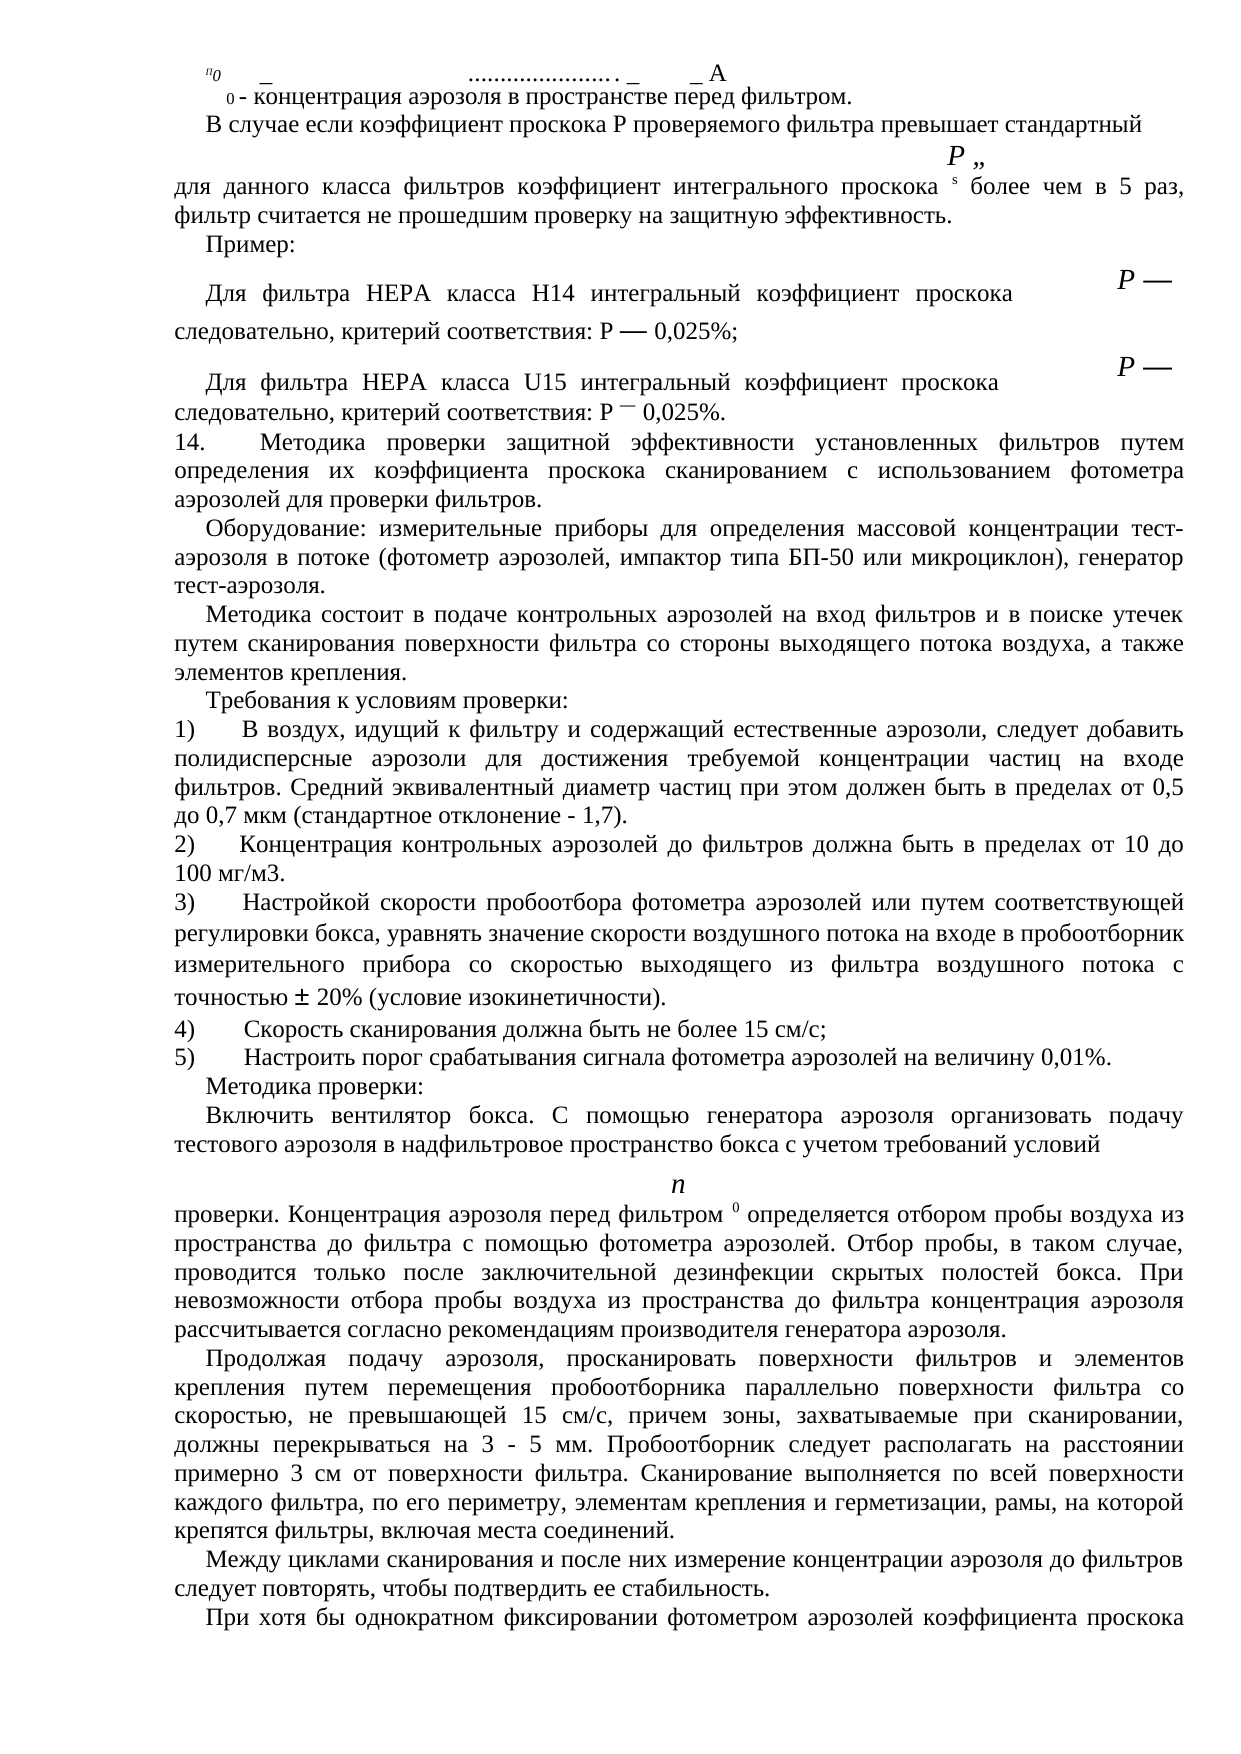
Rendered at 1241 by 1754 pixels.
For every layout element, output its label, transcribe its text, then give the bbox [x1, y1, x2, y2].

list Настроить порог срабатывания сигнала фотометра аэрозолей на величину 0,01%. [174, 1042, 1185, 1071]
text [174, 1602, 1185, 1631]
text Для фильтра НЕРА класса H14 интегральный коэффициент проскока следовательно, критерий соответствия: P — 0,025%; [174, 278, 1185, 345]
text Пример: [174, 229, 1185, 257]
list Методика проверки защитной эффективности установленных фильтров путем определения их коэффициента проскока сканированием с использованием фотометра аэрозолей для проверки фильтров. [174, 427, 1185, 513]
text Методика проверки: [174, 1071, 1185, 1100]
text 0 - концентрация аэрозоля в пространстве перед фильтром. [750, 87, 1185, 109]
list В воздух, идущий к фильтру и содержащий естественные аэрозоли, следует добавить полидисперсные аэрозоли для достижения требуемой концентрации частиц на входе фильтров. Средний эквивалентный диаметр частиц при этом должен быть в пределах от 0,5 до 0,7 мкм (стандартное отклонение - 1,7). [174, 714, 1185, 829]
list Скорость сканирования должна быть не более 15 см/с; [174, 1014, 1185, 1042]
text 0 - концентрация аэрозоля в пространстве перед фильтром. [174, 87, 748, 109]
text проверки. Концентрация аэрозоля перед фильтром 0 определяется отбором пробы воздуха из пространства до фильтра с помощью фотометра аэрозолей. Отбор пробы, в таком случае, проводится только после заключительной дезинфекции скрытых полостей бокса. При невозможности отбора пробы воздуха из пространства до фильтра концентрация аэрозоля рассчитывается согласно рекомендациям производителя генератора аэрозоля. [174, 1199, 1185, 1343]
list Настройкой скорости пробоотбора фотометра аэрозолей или путем соответствующей регулировки бокса, уравнять значение скорости воздушного потока на входе в пробоотборник измерительного прибора со скоростью выходящего из фильтра воздушного потока с точностью ± 20% (условие изокинетичности). [174, 887, 1185, 1011]
text Продолжая подачу аэрозоля, просканировать поверхности фильтров и элементов крепления путем перемещения пробоотборника параллельно поверхности фильтра со скоростью, не превышающей 15 см/с, причем зоны, захватываемые при сканировании, должны перекрываться на 3 - 5 мм. Пробоотборник следует располагать на расстоянии примерно 3 см от поверхности фильтра. Сканирование выполняется по всей поверхности каждого фильтра, по его периметру, элементам крепления и герметизации, рамы, на которой крепятся фильтры, включая места соединений. [174, 1343, 1185, 1544]
text Методика состоит в подаче контрольных аэрозолей на вход фильтров и в поиске утечек путем сканирования поверхности фильтра со стороны выходящего потока воздуха, а также элементов крепления. [174, 599, 1185, 685]
text П0 _ _ _ А [174, 58, 1185, 87]
text Между циклами сканирования и после них измерение концентрации аэрозоля до фильтров следует повторять, чтобы подтвердить ее стабильность. [174, 1544, 1185, 1602]
text P „ [174, 138, 991, 171]
text В случае если коэффициент проскока Р проверяемого фильтра превышает стандартный [174, 109, 1185, 138]
list Концентрация контрольных аэрозолей до фильтров должна быть в пределах от 10 до 100 мг/м3. [174, 829, 1185, 887]
text Включить вентилятор бокса. С помощью генератора аэрозоля организовать подачу тестового аэрозоля в надфильтровое пространство бокса с учетом требований условий [174, 1100, 1185, 1157]
text Оборудование: измерительные приборы для определения массовой концентрации тест- аэрозоля в потоке (фотометр аэрозолей, импактор типа БП-50 или микроциклон), генератор тест-аэрозоля. [174, 513, 1185, 599]
text для данного класса фильтров коэффициент интегрального проскока s более чем в 5 раз, фильтр считается не прошедшим проверку на защитную эффективность. [174, 171, 1185, 229]
text Требования к условиям проверки: [174, 685, 1185, 714]
text n [174, 1166, 1185, 1199]
text Для фильтра НЕРА класса U15 интегральный коэффициент проскока следовательно, критерий соответствия: P — 0,025%. [174, 367, 1185, 427]
